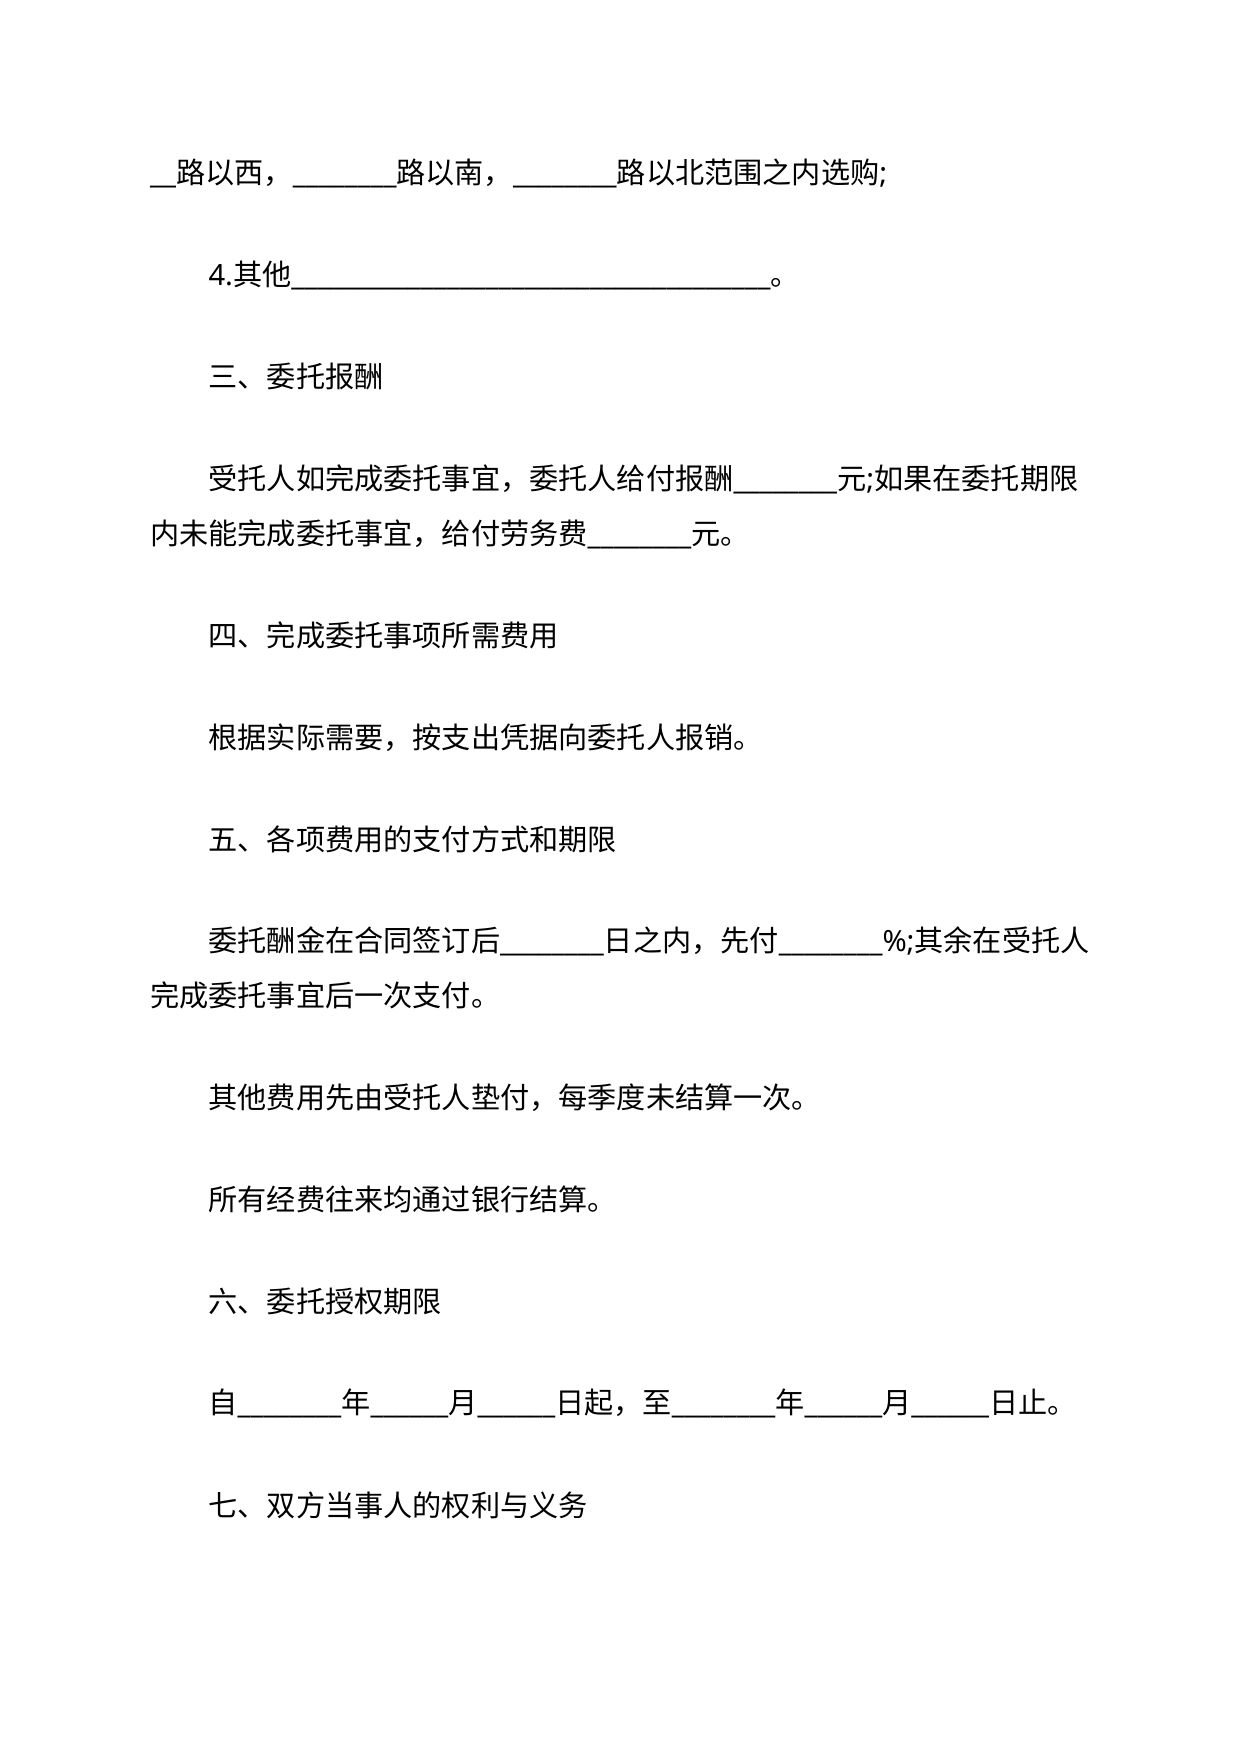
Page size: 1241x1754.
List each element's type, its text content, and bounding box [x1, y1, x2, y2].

text 根据实际需要，按支出凭据向委托人报销。 [150, 714, 1090, 757]
text 其他费用先由受托人垫付，每季度未结算一次。 [150, 1075, 1090, 1117]
text 六、委托授权期限 [150, 1278, 1090, 1321]
text 四、完成委托事项所需费用 [150, 613, 1090, 655]
text 4.其他_____________________________________。 [150, 252, 1090, 294]
text 受托人如完成委托事宜，委托人给付报酬________元;如果在委托期限内未能完成委托事宜，给付劳务费________元。 [150, 456, 1090, 553]
text 所有经费往来均通过银行结算。 [150, 1177, 1090, 1219]
text 委托酬金在合同签订后________日之内，先付________%;其余在受托人完成委托事宜后一次支付。 [150, 918, 1090, 1015]
text 七、双方当事人的权利与义务 [150, 1482, 1090, 1524]
text 五、各项费用的支付方式和期限 [150, 816, 1090, 858]
text 三、委托报酬 [150, 354, 1090, 396]
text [150, 150, 1090, 192]
text 自________年______月______日起，至________年______月______日止。 [150, 1380, 1090, 1422]
